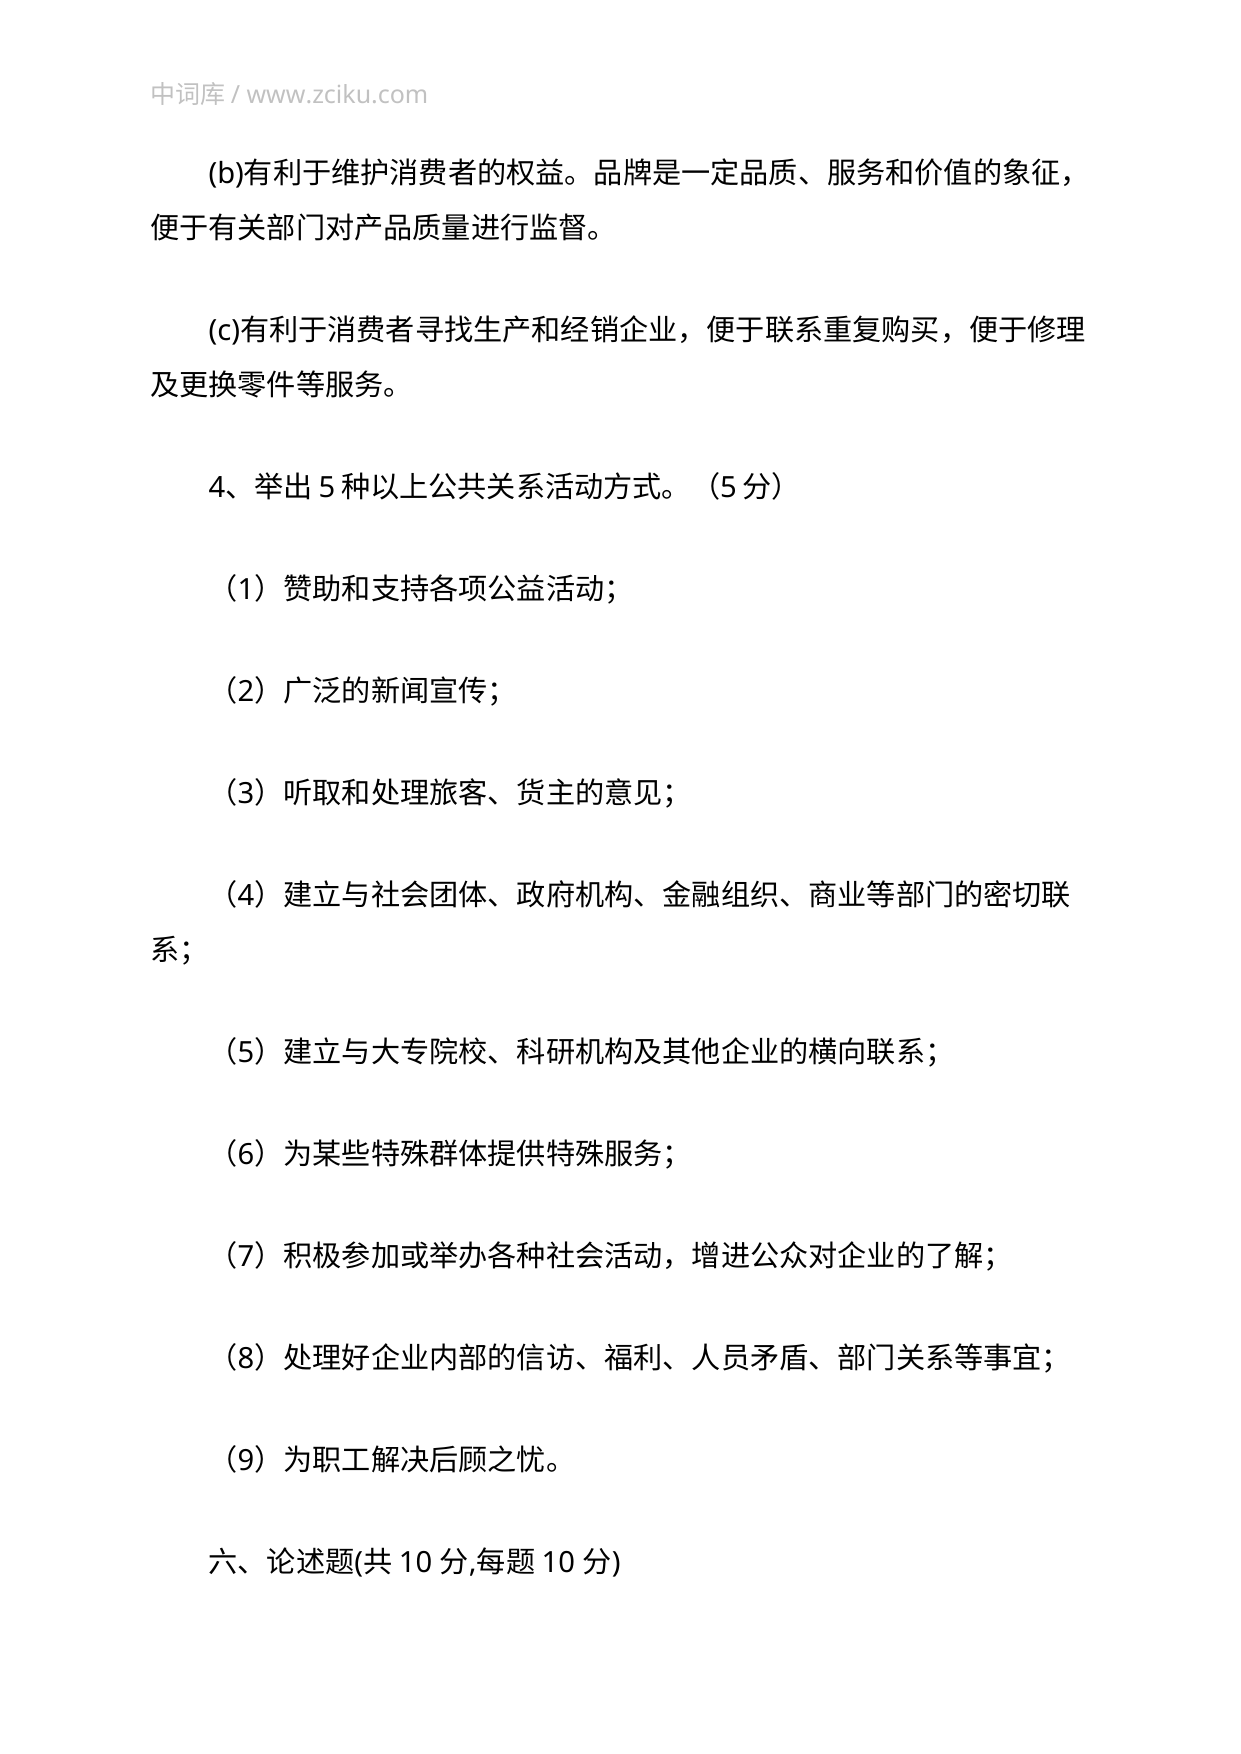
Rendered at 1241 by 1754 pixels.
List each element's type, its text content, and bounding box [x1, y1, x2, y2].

text （6）为某些特殊群体提供特殊服务； [150, 1130, 1090, 1173]
text (c)有利于消费者寻找生产和经销企业，便于联系重复购买，便于修理及更换零件等服务。 [150, 307, 1090, 404]
text 六、论述题(共 10 分,每题 10 分) [150, 1538, 1090, 1581]
text （3）听取和处理旅客、货主的意见； [150, 769, 1090, 812]
text （2）广泛的新闻宣传； [150, 667, 1090, 710]
text （8）处理好企业内部的信访、福利、人员矛盾、部门关系等事宜； [150, 1334, 1090, 1377]
text 4、举出5种以上公共关系活动方式。（5分） [150, 463, 1090, 506]
text （9）为职工解决后顾之忧。 [150, 1436, 1090, 1478]
text （7）积极参加或举办各种社会活动，增进公众对企业的了解； [150, 1232, 1090, 1274]
text （1）赞助和支持各项公益活动； [150, 566, 1090, 608]
text （4）建立与社会团体、政府机构、金融组织、商业等部门的密切联系； [150, 871, 1090, 969]
text （5）建立与大专院校、科研机构及其他企业的横向联系； [150, 1028, 1090, 1071]
text (b)有利于维护消费者的权益。品牌是一定品质、服务和价值的象征，便于有关部门对产品质量进行监督。 [150, 150, 1090, 247]
